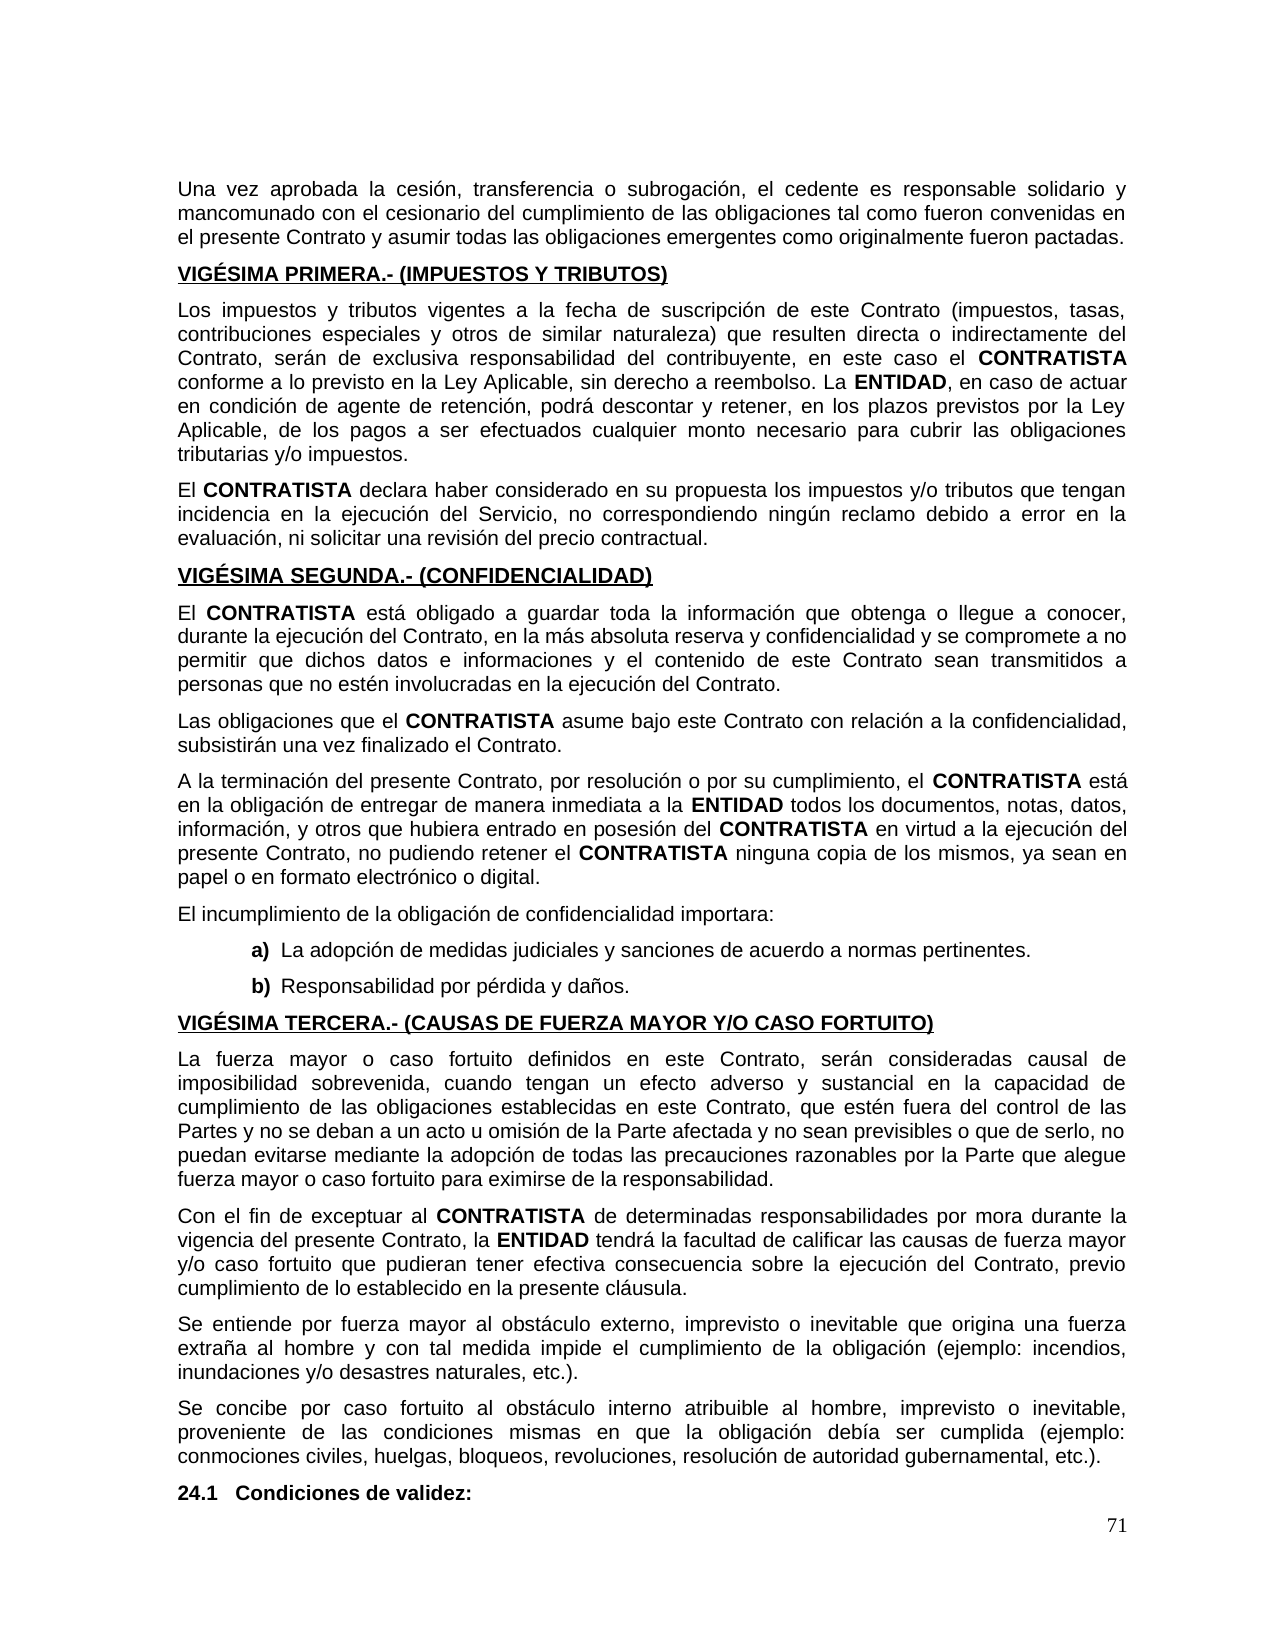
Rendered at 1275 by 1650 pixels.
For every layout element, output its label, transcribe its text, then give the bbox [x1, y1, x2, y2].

text VIGÉSIMA TERCERA.- (CAUSAS DE FUERZA MAYOR Y/O CASO FORTUITO) [177, 1011, 1127, 1035]
text Con el fin de exceptuar al CONTRATISTA de determinadas responsabilidades por mora durante la vigencia del presente Contrato, la ENTIDAD tendrá la facultad de calificar las causas de fuerza mayor y/o caso fortuito que pudieran tener efectiva consecuencia sobre la ejecución del Contrato, previo cumplimiento de lo establecido en la presente cláusula. [177, 1203, 1127, 1299]
text Los impuestos y tributos vigentes a la fecha de suscripción de este Contrato (impuestos, tasas, contribuciones especiales y otros de similar naturaleza) que resulten directa o indirectamente del Contrato, serán de exclusiva responsabilidad del contribuyente, en este caso el CONTRATISTA conforme a lo previsto en la Ley Aplicable, sin derecho a reembolso. La ENTIDAD, en caso de actuar en condición de agente de retención, podrá descontar y retener, en los plazos previstos por la Ley Aplicable, de los pagos a ser efectuados cualquier monto necesario para cubrir las obligaciones tributarias y/o impuestos. [177, 298, 1127, 466]
list Responsabilidad por pérdida y daños. [251, 974, 1128, 998]
text Una vez aprobada la cesión, transferencia o subrogación, el cedente es responsable solidario y mancomunado con el cesionario del cumplimiento de las obligaciones tal como fueron convenidas en el presente Contrato y asumir todas las obligaciones emergentes como originalmente fueron pactadas. [177, 177, 1127, 249]
list La adopción de medidas judiciales y sanciones de acuerdo a normas pertinentes. [251, 938, 1128, 962]
text Se entiende por fuerza mayor al obstáculo externo, imprevisto o inevitable que origina una fuerza extraña al hombre y con tal medida impide el cumplimiento de la obligación (ejemplo: incendios, inundaciones y/o desastres naturales, etc.). [177, 1312, 1127, 1384]
text VIGÉSIMA PRIMERA.- (IMPUESTOS Y TRIBUTOS) [177, 262, 1127, 286]
text La fuerza mayor o caso fortuito definidos en este Contrato, serán consideradas causal de imposibilidad sobrevenida, cuando tengan un efecto adverso y sustancial en la capacidad de cumplimiento de las obligaciones establecidas en este Contrato, que estén fuera del control de las Partes y no se deban a un acto u omisión de la Parte afectada y no sean previsibles o que de serlo, no puedan evitarse mediante la adopción de todas las precauciones razonables por la Parte que alegue fuerza mayor o caso fortuito para eximirse de la responsabilidad. [177, 1047, 1127, 1191]
text Se concibe por caso fortuito al obstáculo interno atribuible al hombre, imprevisto o inevitable, proveniente de las condiciones mismas en que la obligación debía ser cumplida (ejemplo: conmociones civiles, huelgas, bloqueos, revoluciones, resolución de autoridad gubernamental, etc.). [177, 1396, 1127, 1468]
text El CONTRATISTA está obligado a guardar toda la información que obtenga o llegue a conocer, durante la ejecución del Contrato, en la más absoluta reserva y confidencialidad y se compromete a no permitir que dichos datos e informaciones y el contenido de este Contrato sean transmitidos a personas que no estén involucradas en la ejecución del Contrato. [177, 600, 1128, 696]
text Las obligaciones que el CONTRATISTA asume bajo este Contrato con relación a la confidencialidad, subsistirán una vez finalizado el Contrato. [177, 709, 1128, 757]
text 24.1 Condiciones de validez: [177, 1481, 1127, 1504]
text A la terminación del presente Contrato, por resolución o por su cumplimiento, el CONTRATISTA está en la obligación de entregar de manera inmediata a la ENTIDAD todos los documentos, notas, datos, información, y otros que hubiera entrado en posesión del CONTRATISTA en virtud a la ejecución del presente Contrato, no pudiendo retener el CONTRATISTA ninguna copia de los mismos, ya sean en papel o en formato electrónico o digital. [177, 769, 1128, 889]
text VIGÉSIMA SEGUNDA.- (CONFIDENCIALIDAD) [177, 563, 1127, 588]
text El CONTRATISTA declara haber considerado en su propuesta los impuestos y/o tributos que tengan incidencia en la ejecución del Servicio, no correspondiendo ningún reclamo debido a error en la evaluación, ni solicitar una revisión del precio contractual. [177, 478, 1127, 550]
text El incumplimiento de la obligación de confidencialidad importara: [177, 901, 1128, 925]
